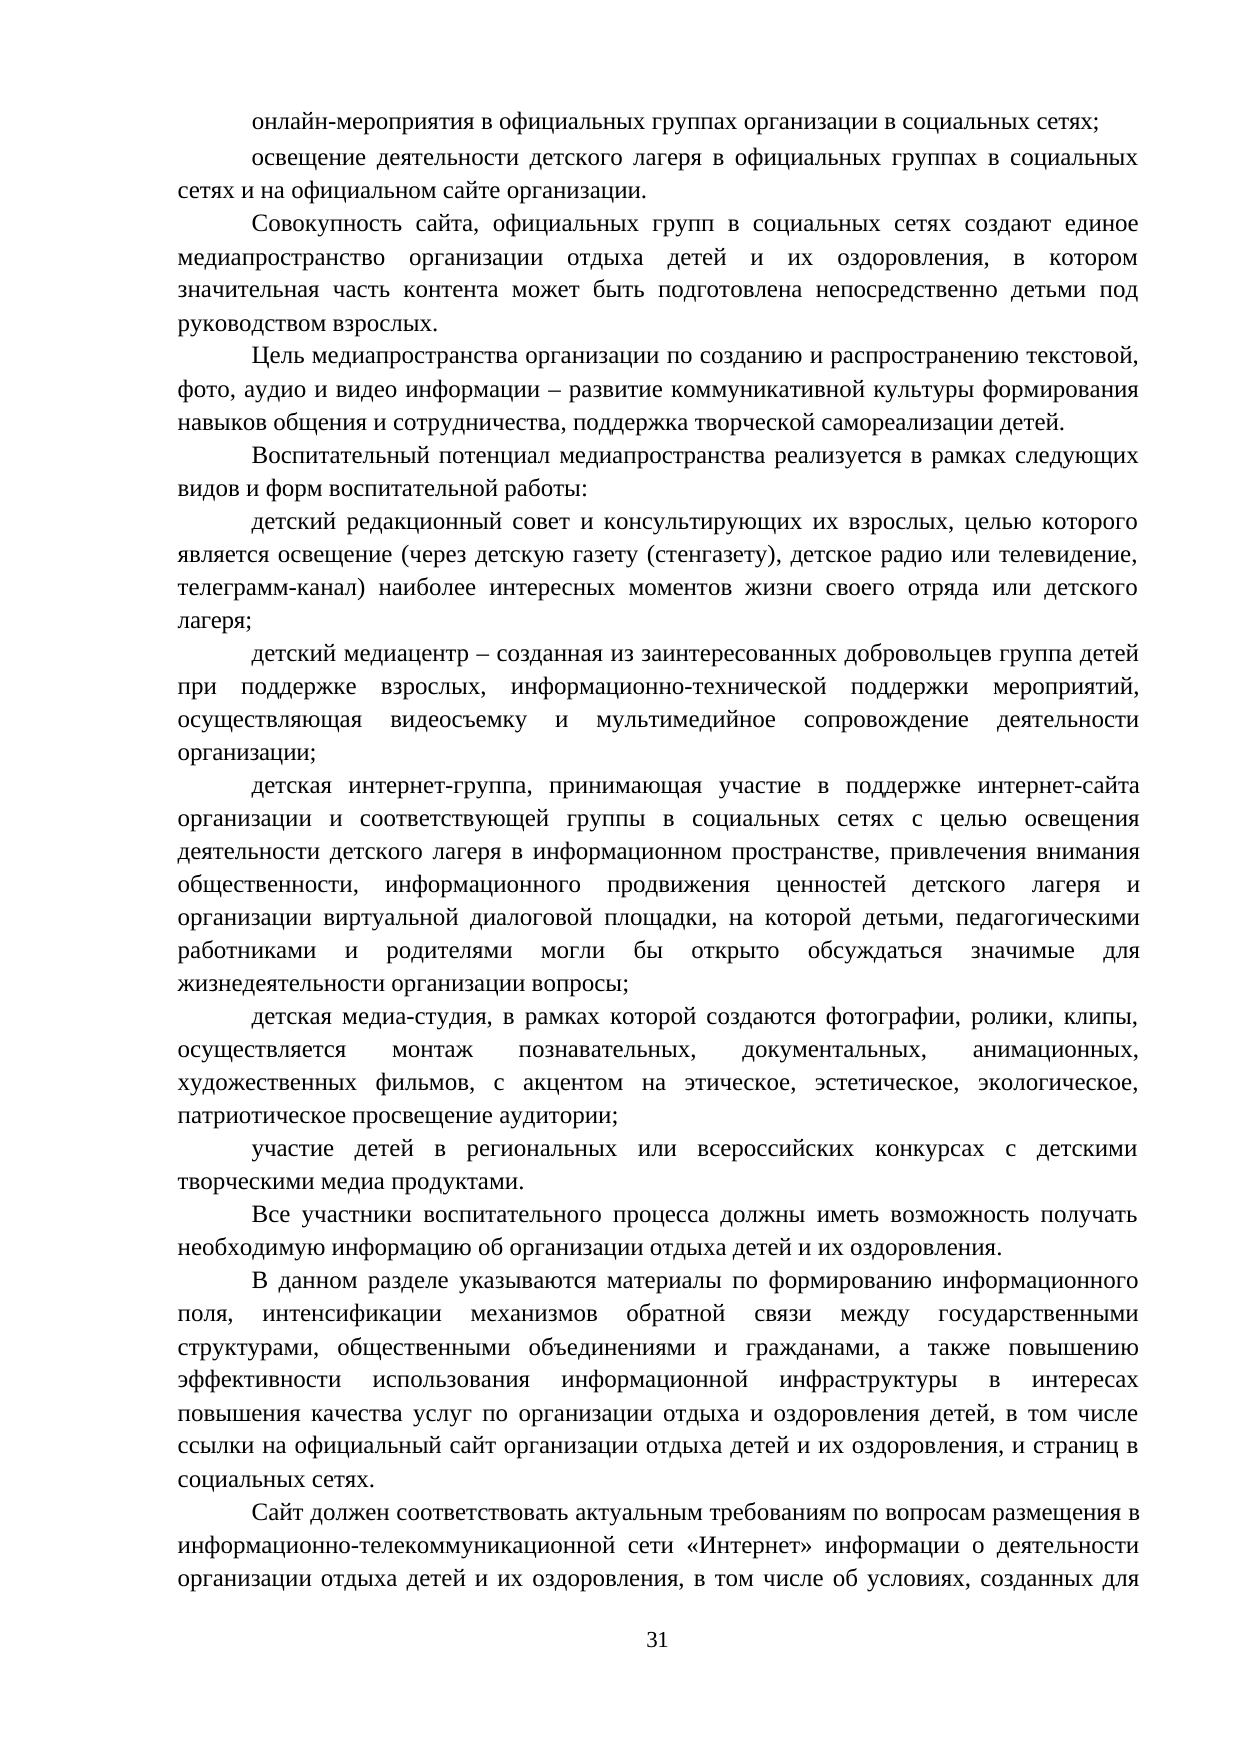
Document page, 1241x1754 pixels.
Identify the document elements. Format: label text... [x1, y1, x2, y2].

text освещение деятельности детского лагеря в официальных группах в социальных сетях и на официальном сайте организации. [177, 142, 1139, 204]
text Совокупность сайта, официальных групп в социальных сетях создают единое медиапространство организации отдыха детей и их оздоровления, в котором значительная часть контента может быть подготовлена непосредственно детьми под руководством взрослых. [177, 208, 1139, 336]
text детская медиа-студия, в рамках которой создаются фотографии, ролики, клипы, осуществляется монтаж познавательных, документальных, анимационных, художественных фильмов, с акцентом на этическое, эстетическое, экологическое, патриотическое просвещение аудитории; [177, 1001, 1139, 1129]
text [177, 1497, 1140, 1591]
text Все участники воспитательного процесса должны иметь возможность получать необходимую информацию об организации отдыха детей и их оздоровления. [177, 1199, 1138, 1261]
text детский медиацентр – созданная из заинтересованных добровольцев группа детей при поддержке взрослых, информационно-технической поддержки мероприятий, осуществляющая видеосъемку и мультимедийное сопровождение деятельности организации; [177, 638, 1140, 766]
text детский редакционный совет и консультирующих их взрослых, целью которого является освещение (через детскую газету (стенгазету), детское радио или телевидение, телеграмм-канал) наиболее интересных моментов жизни своего отряда или детского лагеря; [177, 506, 1139, 634]
text детская интернет-группа, принимающая участие в поддержке интернет-сайта организации и соответствующей группы в социальных сетях с целью освещения деятельности детского лагеря в информационном пространстве, привлечения внимания общественности, информационного продвижения ценностей детского лагеря и организации виртуальной диалоговой площадки, на которой детьми, педагогическими работниками и родителями могли бы открыто обсуждаться значимые для жизнедеятельности организации вопросы; [177, 770, 1141, 997]
text Воспитательный потенциал медиапространства реализуется в рамках следующих видов и форм воспитательной работы: [177, 440, 1139, 502]
text участие детей в региональных или всероссийских конкурсах с детскими творческими медиа продуктами. [177, 1133, 1138, 1195]
text В данном разделе указываются материалы по формированию информационного поля, интенсификации механизмов обратной связи между государственными структурами, общественными объединениями и гражданами, а также повышению эффективности использования информационной инфраструктуры в интересах повышения качества услуг по организации отдыха и оздоровления детей, в том числе ссылки на официальный сайт организации отдыха детей и их оздоровления, и страниц в социальных сетях. [177, 1266, 1140, 1492]
text онлайн-мероприятия в официальных группах организации в социальных сетях; [252, 106, 1181, 135]
text Цель медиапространства организации по созданию и распространению текстовой, фото, аудио и видео информации – развитие коммуникативной культуры формирования навыков общения и сотрудничества, поддержка творческой самореализации детей. [177, 341, 1140, 435]
